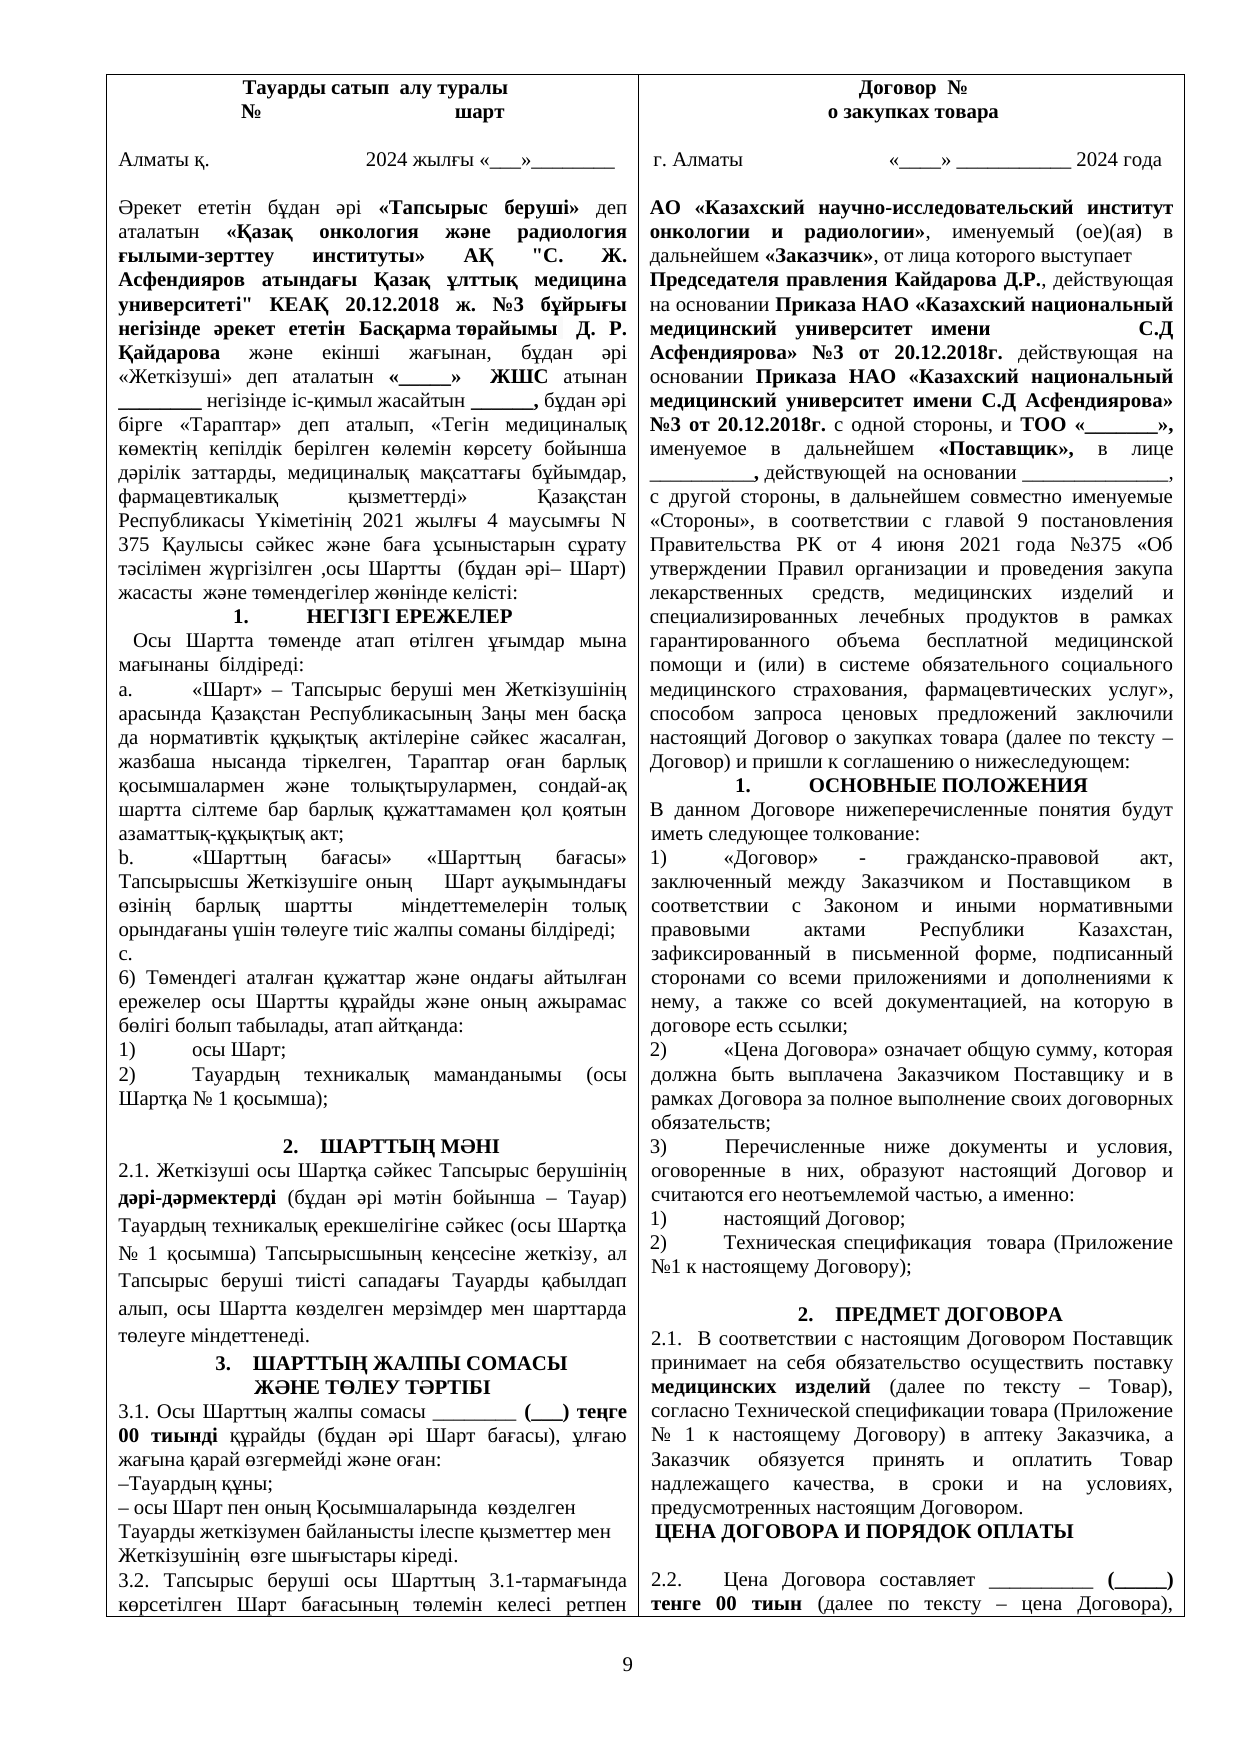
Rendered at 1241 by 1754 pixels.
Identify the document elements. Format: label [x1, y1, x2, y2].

table_header [107, 75, 638, 1616]
table_header [639, 75, 1184, 1616]
